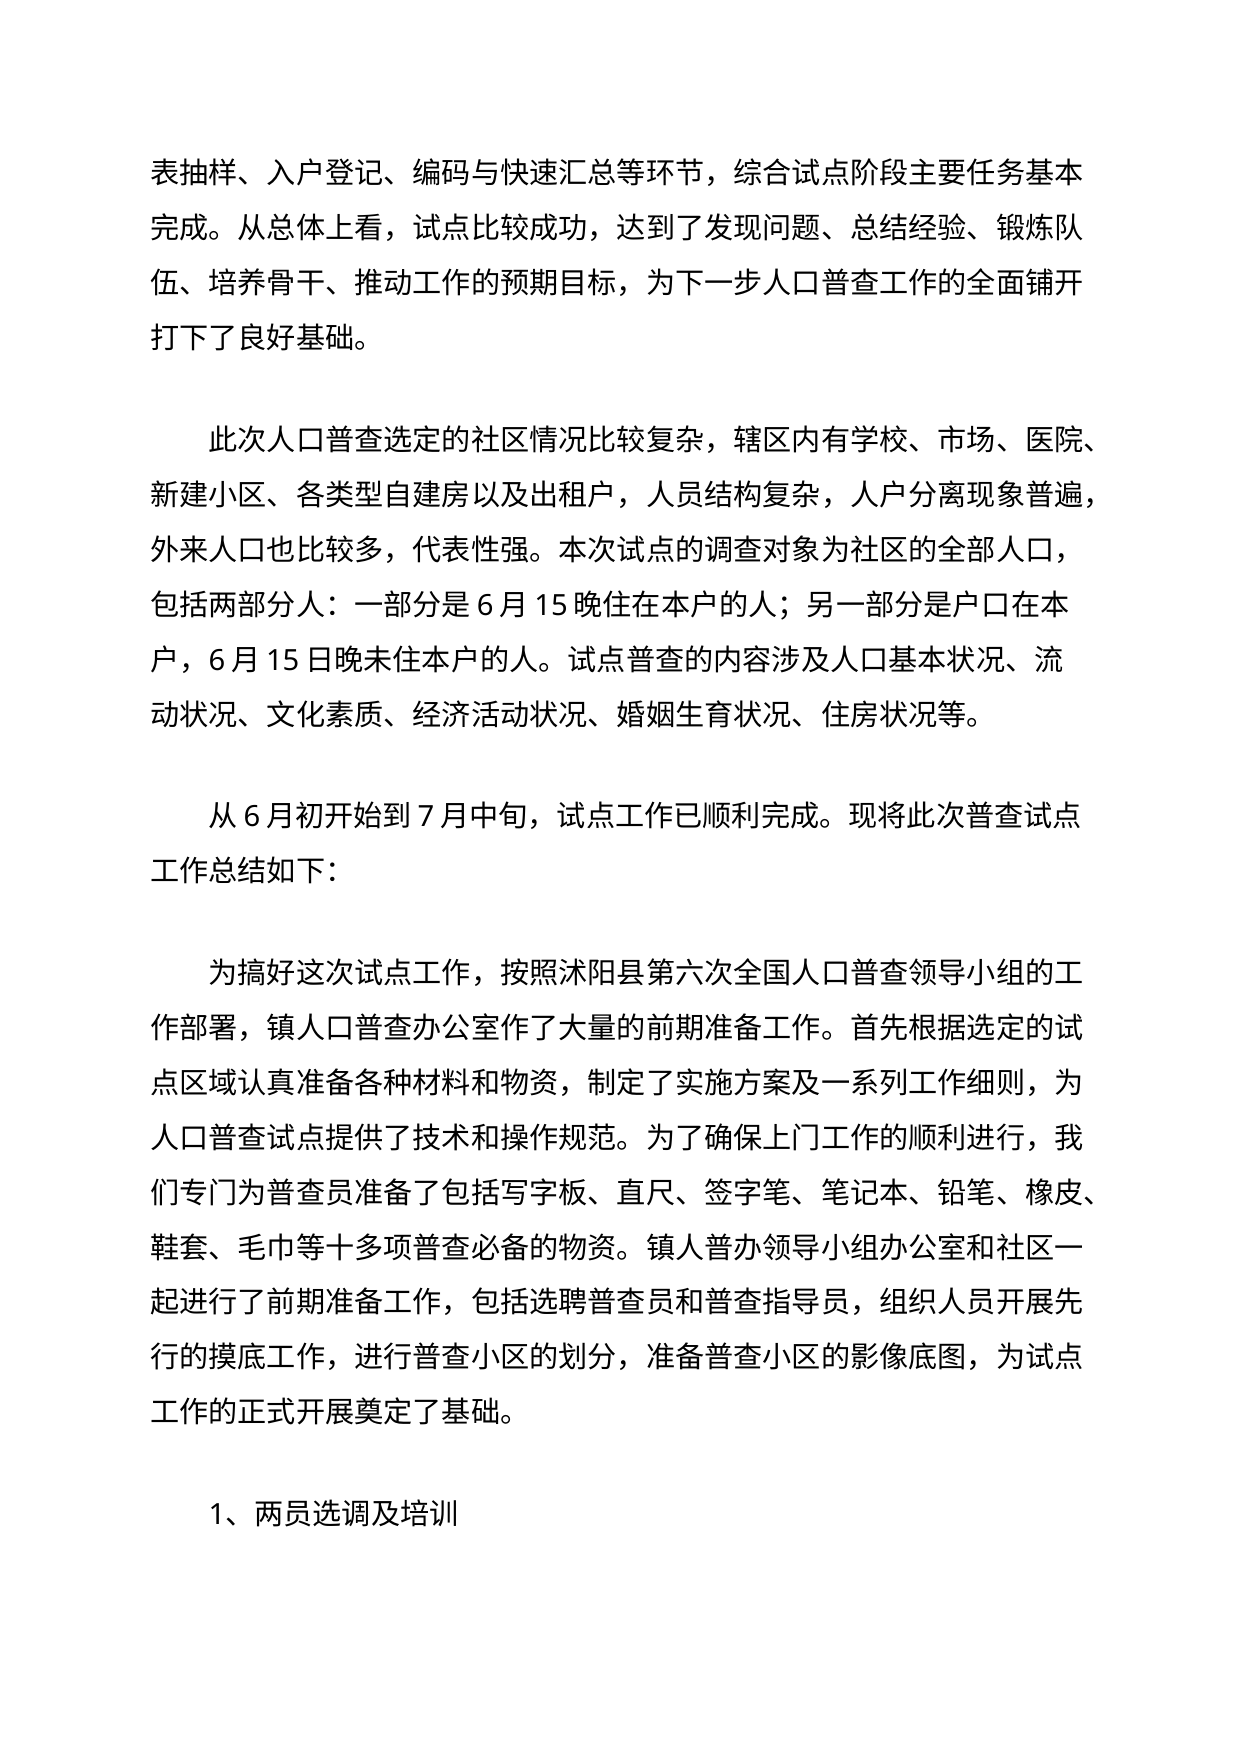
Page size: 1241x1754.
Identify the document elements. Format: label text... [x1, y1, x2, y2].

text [150, 150, 1090, 357]
text 为搞好这次试点工作，按照沭阳县第六次全国人口普查领导小组的工作部署，镇人口普查办公室作了大量的前期准备工作。首先根据选定的试点区域认真准备各种材料和物资，制定了实施方案及一系列工作细则，为人口普查试点提供了技术和操作规范。为了确保上门工作的顺利进行，我们专门为普查员准备了包括写字板、直尺、签字笔、笔记本、铅笔、橡皮、鞋套、毛巾等十多项普查必备的物资。镇人普办领导小组办公室和社区一起进行了前期准备工作，包括选聘普查员和普查指导员，组织人员开展先行的摸底工作，进行普查小区的划分，准备普查小区的影像底图，为试点工作的正式开展奠定了基础。 [150, 950, 1090, 1431]
text 1、两员选调及培训 [150, 1491, 1090, 1533]
text 从6月初开始到7月中旬，试点工作已顺利完成。现将此次普查试点工作总结如下： [150, 793, 1090, 890]
text 此次人口普查选定的社区情况比较复杂，辖区内有学校、市场、医院、新建小区、各类型自建房以及出租户，人员结构复杂，人户分离现象普遍，外来人口也比较多，代表性强。本次试点的调查对象为社区的全部人口，包括两部分人：一部分是6月15晚住在本户的人；另一部分是户口在本户，6月15日晚未住本户的人。试点普查的内容涉及人口基本状况、流动状况、文化素质、经济活动状况、婚姻生育状况、住房状况等。 [150, 416, 1090, 733]
